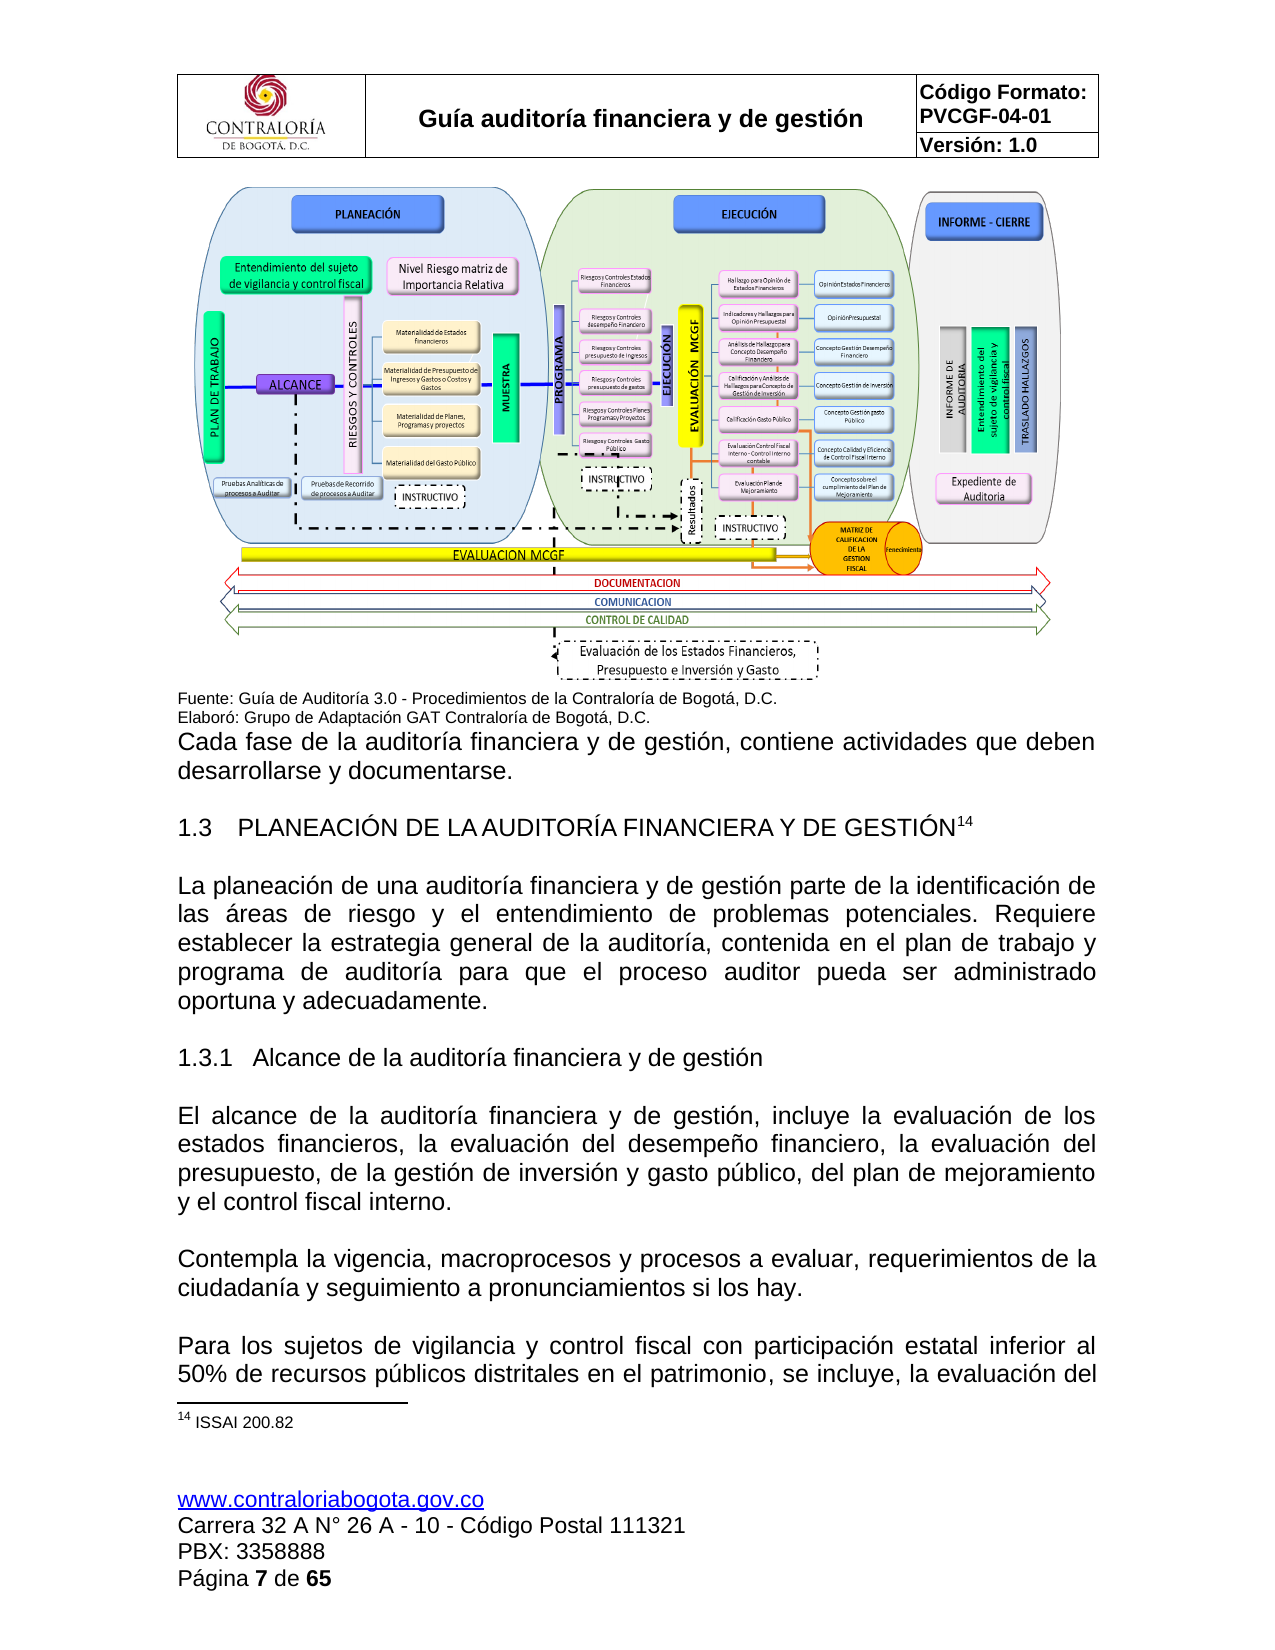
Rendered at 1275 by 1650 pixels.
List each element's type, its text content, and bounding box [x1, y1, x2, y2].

picture [194, 187, 1061, 689]
text Cada fase de la auditoría financiera y de gestión, contiene actividades que deben desarrollarse y documentarse. [177, 727, 1098, 784]
text La planeación de una auditoría financiera y de gestión parte de la identificación de las áreas de riesgo y el entendimiento de problemas potenciales. Requiere establecer la estrategia general de la auditoría, contenida en el plan de trabajo y programa de auditoría para que el proceso auditor pueda ser administrado oportuna y adecuadamente. [177, 871, 1098, 1014]
picture [206, 75, 326, 150]
text Fuente: Guía de Auditoría 3.0 - Procedimientos de la Contraloría de Bogotá, D.C. [177, 688, 1098, 708]
subtitle Alcance de la auditoría financiera y de gestión [177, 1043, 1098, 1072]
subtitle PLANEACIÓN DE LA AUDITORÍA FINANCIERA Y DE GESTIÓN [177, 813, 1098, 842]
text Elaboró: Grupo de Adaptación GAT Contraloría de Bogotá, D.C. [177, 708, 1098, 727]
text Contempla la vigencia, macroprocesos y procesos a evaluar, requerimientos de la ciudadanía y seguimiento a pronunciamientos si los hay. [177, 1244, 1098, 1302]
text El alcance de la auditoría financiera y de gestión, incluye la evaluación de los estados financieros, la evaluación del desempeño financiero, la evaluación del presupuesto, de la gestión de inversión y gasto público, del plan de mejoramiento y el control fiscal interno. [177, 1101, 1098, 1216]
